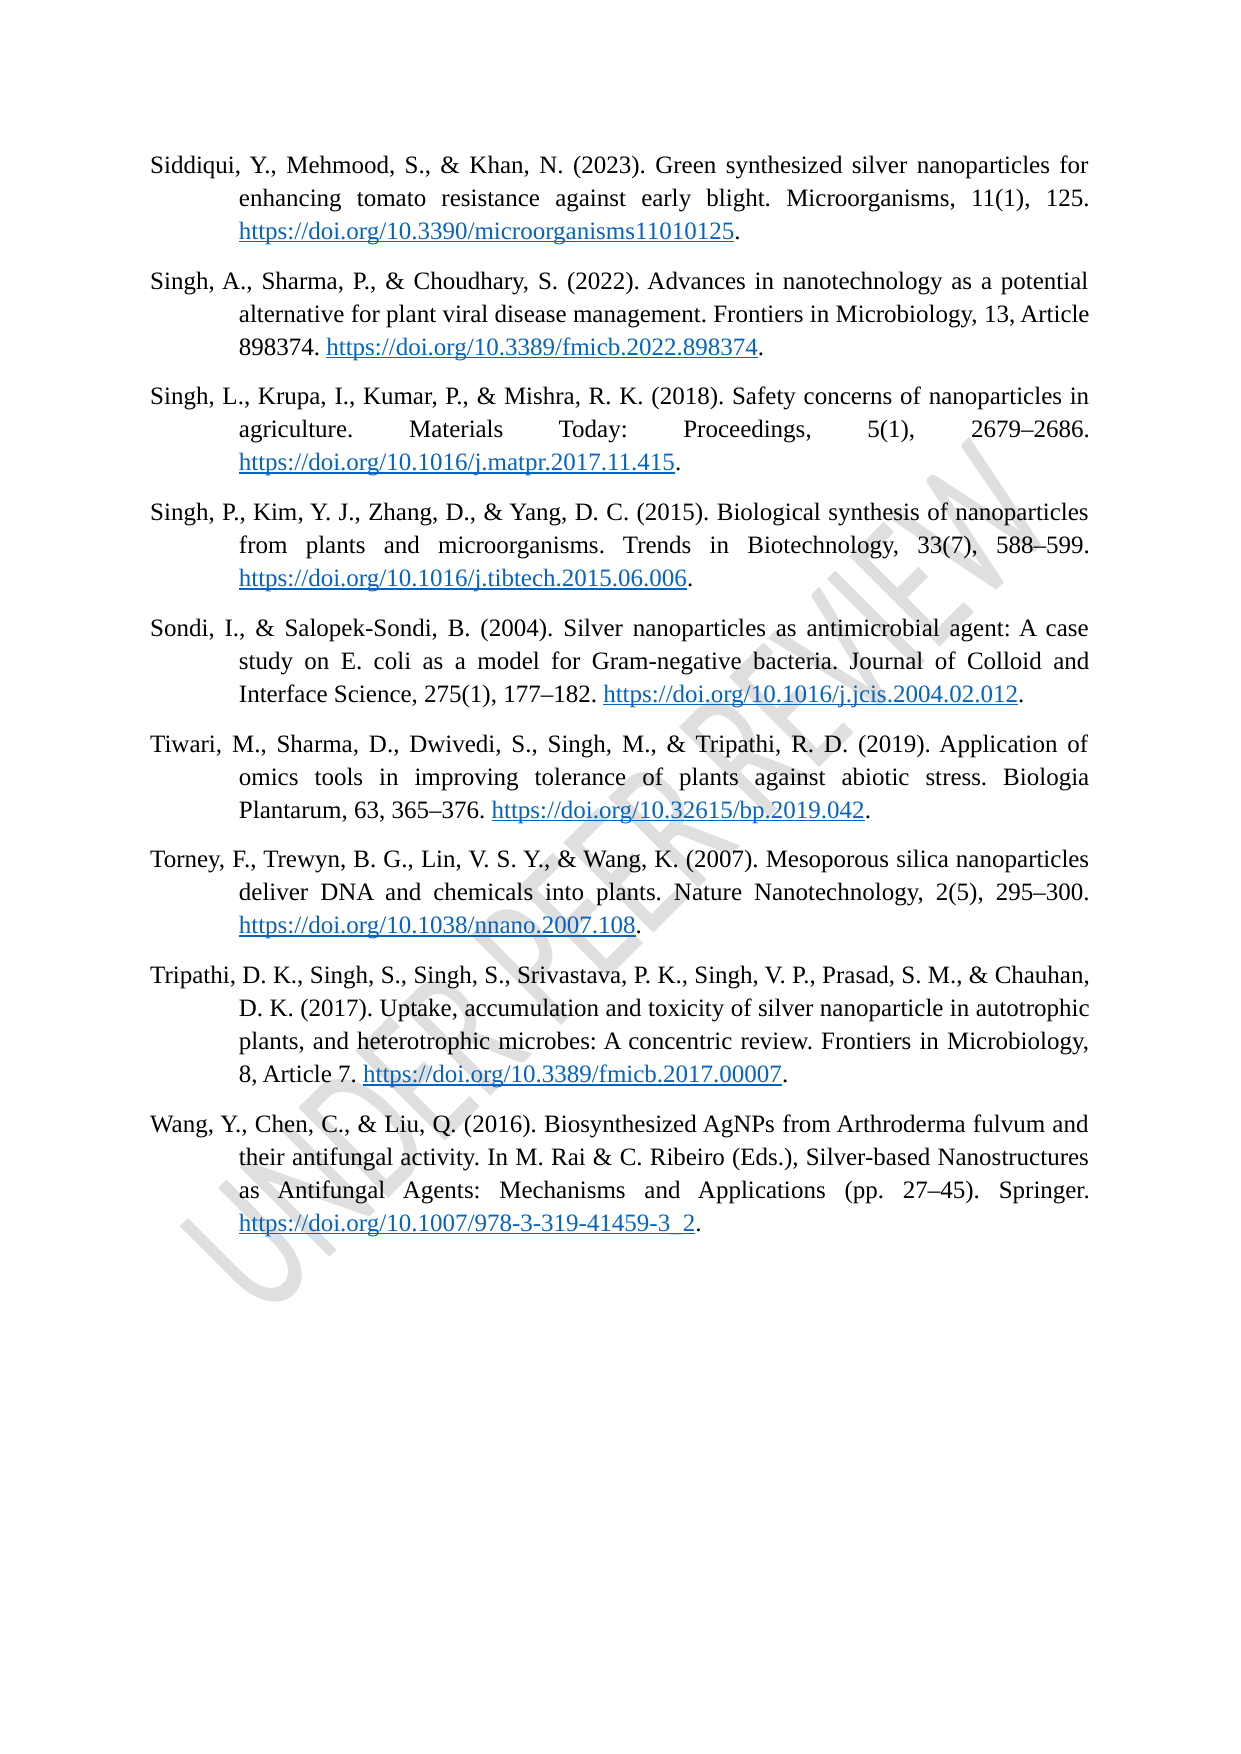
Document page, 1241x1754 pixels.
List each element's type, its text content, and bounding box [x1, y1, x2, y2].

text Singh, P., Kim, Y. J., Zhang, D., & Yang, D. C. (2015). Biological synthesis of nanoparticles from plants and microorganisms. Trends in Biotechnology, 33(7), 588–599. https://doi.org/10.1016/j.tibtech.2015.06.006. [150, 497, 1090, 592]
text Siddiqui, Y., Mehmood, S., & Khan, N. (2023). Green synthesized silver nanoparticles for enhancing tomato resistance against early blight. Microorganisms, 11(1), 125. https://doi.org/10.3390/microorganisms11010125. [150, 150, 1090, 245]
text Torney, F., Trewyn, B. G., Lin, V. S. Y., & Wang, K. (2007). Mesoporous silica nanoparticles deliver DNA and chemicals into plants. Nature Nanotechnology, 2(5), 295–300. https://doi.org/10.1038/nnano.2007.108. [150, 844, 1090, 939]
text Singh, L., Krupa, I., Kumar, P., & Mishra, R. K. (2018). Safety concerns of nanoparticles in agriculture. Materials Today: Proceedings, 5(1), 2679–2686. https://doi.org/10.1016/j.matpr.2017.11.415. [150, 381, 1090, 476]
text Sondi, I., & Salopek-Sondi, B. (2004). Silver nanoparticles as antimicrobial agent: A case study on E. coli as a model for Gram-negative bacteria. Journal of Colloid and Interface Science, 275(1), 177–182. https://doi.org/10.1016/j.jcis.2004.02.012. [150, 613, 1090, 708]
text Tiwari, M., Sharma, D., Dwivedi, S., Singh, M., & Tripathi, R. D. (2019). Application of omics tools in improving tolerance of plants against abiotic stress. Biologia Plantarum, 63, 365–376. https://doi.org/10.32615/bp.2019.042. [150, 729, 1090, 823]
text Tripathi, D. K., Singh, S., Singh, S., Srivastava, P. K., Singh, V. P., Prasad, S. M., & Chauhan, D. K. (2017). Uptake, accumulation and toxicity of silver nanoparticle in autotrophic plants, and heterotrophic microbes: A concentric review. Frontiers in Microbiology, 8, Article 7. https://doi.org/10.3389/fmicb.2017.00007. [150, 960, 1090, 1088]
text Singh, A., Sharma, P., & Choudhary, S. (2022). Advances in nanotechnology as a potential alternative for plant viral disease management. Frontiers in Microbiology, 13, Article 898374. https://doi.org/10.3389/fmicb.2022.898374. [150, 266, 1090, 361]
text Wang, Y., Chen, C., & Liu, Q. (2016). Biosynthesized AgNPs from Arthroderma fulvum and their antifungal activity. In M. Rai & C. Ribeiro (Eds.), Silver-based Nanostructures as Antifungal Agents: Mechanisms and Applications (pp. 27–45). Springer. https://doi.org/10.1007/978-3-319-41459-3_2. [150, 1109, 1090, 1237]
